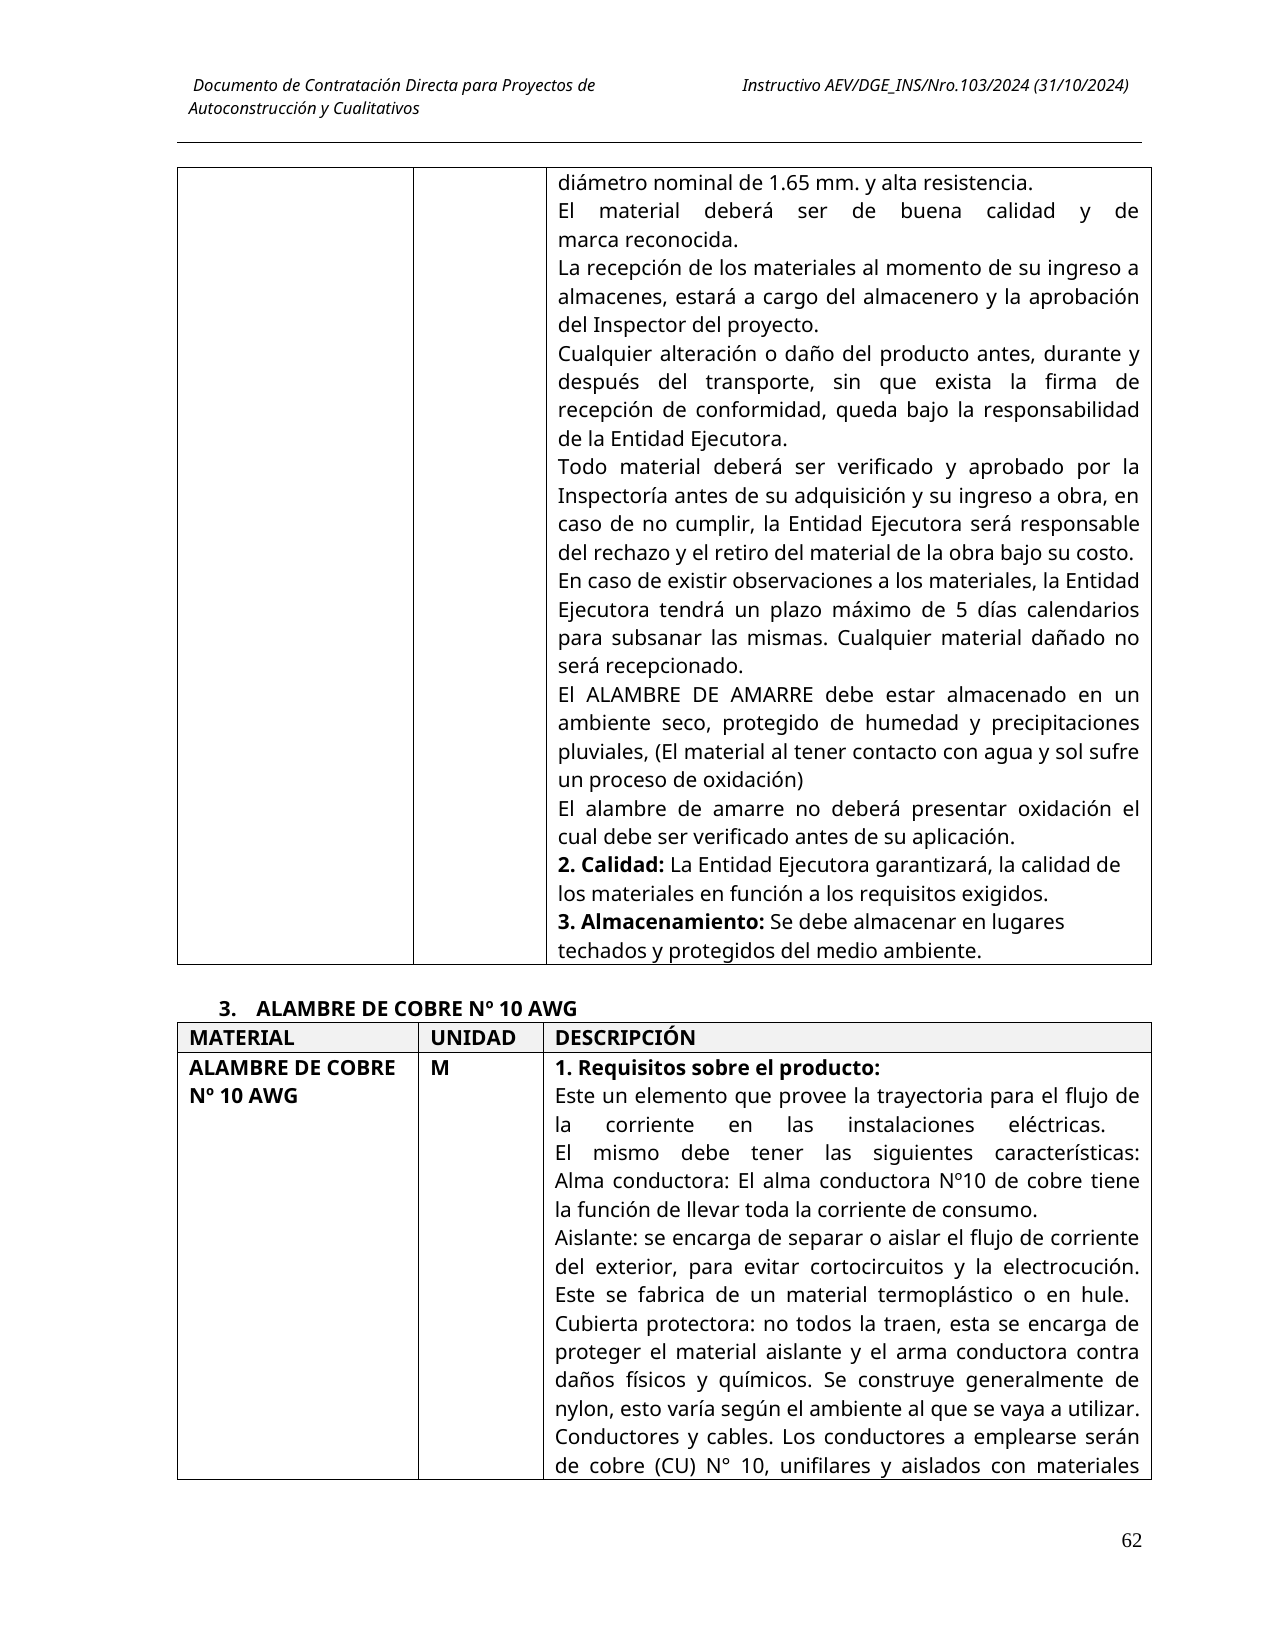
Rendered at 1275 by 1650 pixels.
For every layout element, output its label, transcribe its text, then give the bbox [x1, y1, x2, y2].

list ALAMBRE DE COBRE Nº 10 AWG [219, 994, 1142, 1022]
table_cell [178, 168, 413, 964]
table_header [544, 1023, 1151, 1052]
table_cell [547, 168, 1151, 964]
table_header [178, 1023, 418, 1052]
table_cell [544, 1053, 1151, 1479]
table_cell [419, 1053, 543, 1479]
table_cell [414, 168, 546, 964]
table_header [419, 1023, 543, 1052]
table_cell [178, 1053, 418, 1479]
